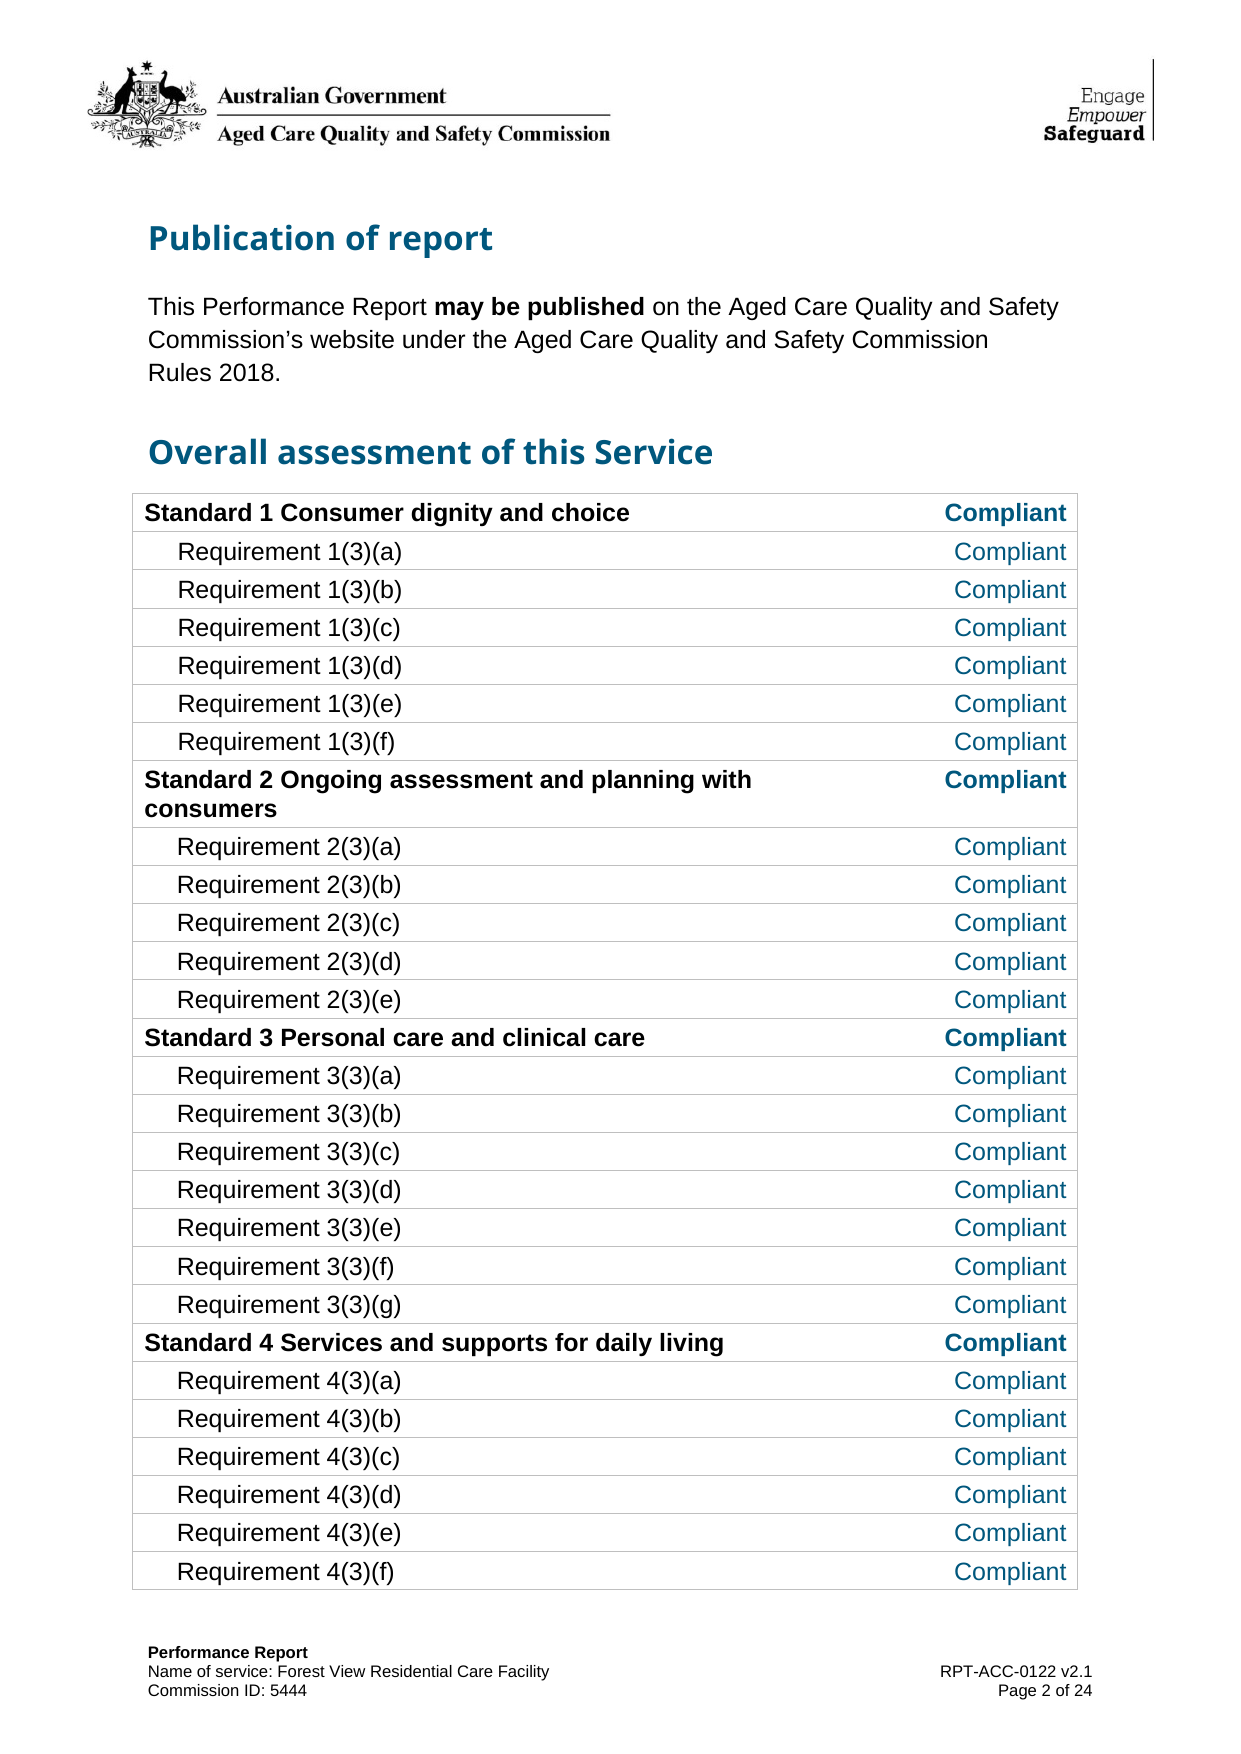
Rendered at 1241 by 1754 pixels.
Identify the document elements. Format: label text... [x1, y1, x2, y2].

table_header Compliant [878, 494, 1077, 531]
table_cell Requirement 4(3)(a) [133, 1362, 878, 1399]
table_cell Compliant [878, 866, 1077, 903]
table_cell Requirement 1(3)(b) [133, 570, 878, 607]
text This Performance Report may be published on the Aged Care Quality and Safety Commission’s website under the Aged Care Quality and Safety Commission Rules 2018. [148, 292, 1092, 387]
table_cell Compliant [878, 1133, 1077, 1170]
table_cell Compliant [878, 1552, 1077, 1589]
table_cell Requirement 2(3)(e) [133, 980, 878, 1017]
table_cell Requirement 1(3)(a) [133, 532, 878, 569]
table_cell Compliant [878, 609, 1077, 646]
table_cell Compliant [878, 1476, 1077, 1513]
table_cell Requirement 3(3)(b) [133, 1095, 878, 1132]
table_cell Compliant [878, 1438, 1077, 1475]
table_cell Requirement 3(3)(d) [133, 1171, 878, 1208]
table_header Standard 1 Consumer dignity and choice [133, 494, 878, 531]
table_cell Compliant [878, 723, 1077, 760]
table_cell Compliant [878, 904, 1077, 941]
table_cell Compliant [878, 1247, 1077, 1284]
subtitle Overall assessment of this Service [148, 428, 1092, 474]
table_cell Requirement 1(3)(c) [133, 609, 878, 646]
table_cell Requirement 2(3)(a) [133, 828, 878, 865]
table_cell Standard 4 Services and supports for daily living [133, 1324, 878, 1361]
table_cell Requirement 4(3)(c) [133, 1438, 878, 1475]
table_cell Compliant [878, 1324, 1077, 1361]
table_cell Compliant [878, 828, 1077, 865]
subtitle Publication of report [148, 215, 1092, 260]
table_cell Compliant [878, 1095, 1077, 1132]
table_cell Requirement 3(3)(c) [133, 1133, 878, 1170]
table_cell Compliant [878, 1171, 1077, 1208]
table_cell Compliant [878, 685, 1077, 722]
table_cell Requirement 3(3)(g) [133, 1285, 878, 1322]
table_cell Compliant [878, 647, 1077, 684]
table_cell Compliant [878, 1019, 1077, 1056]
table_cell Requirement 4(3)(d) [133, 1476, 878, 1513]
table_cell Requirement 2(3)(c) [133, 904, 878, 941]
table_cell Requirement 2(3)(b) [133, 866, 878, 903]
table_cell Compliant [878, 1514, 1077, 1551]
table_cell Standard 2 Ongoing assessment and planning with consumers [133, 761, 878, 827]
table_cell Requirement 3(3)(a) [133, 1057, 878, 1094]
table_cell Compliant [878, 1209, 1077, 1246]
picture [1, 0, 1241, 169]
table_cell Requirement 1(3)(f) [133, 723, 878, 760]
table_cell Requirement 4(3)(f) [133, 1552, 878, 1589]
table_cell Requirement 4(3)(b) [133, 1400, 878, 1437]
table_cell Compliant [878, 1400, 1077, 1437]
table_cell Requirement 3(3)(f) [133, 1247, 878, 1284]
table_cell Requirement 2(3)(d) [133, 942, 878, 979]
table_cell Compliant [878, 761, 1077, 827]
table_cell Requirement 1(3)(d) [133, 647, 878, 684]
table_cell Compliant [878, 1285, 1077, 1322]
table_cell Requirement 4(3)(e) [133, 1514, 878, 1551]
table_cell Compliant [878, 942, 1077, 979]
table_cell Standard 3 Personal care and clinical care [133, 1019, 878, 1056]
table_cell Requirement 3(3)(e) [133, 1209, 878, 1246]
table_cell Compliant [878, 532, 1077, 569]
table_cell Compliant [878, 980, 1077, 1017]
table_cell Requirement 1(3)(e) [133, 685, 878, 722]
table_cell Compliant [878, 1057, 1077, 1094]
table_cell Compliant [878, 570, 1077, 607]
table_cell Compliant [878, 1362, 1077, 1399]
